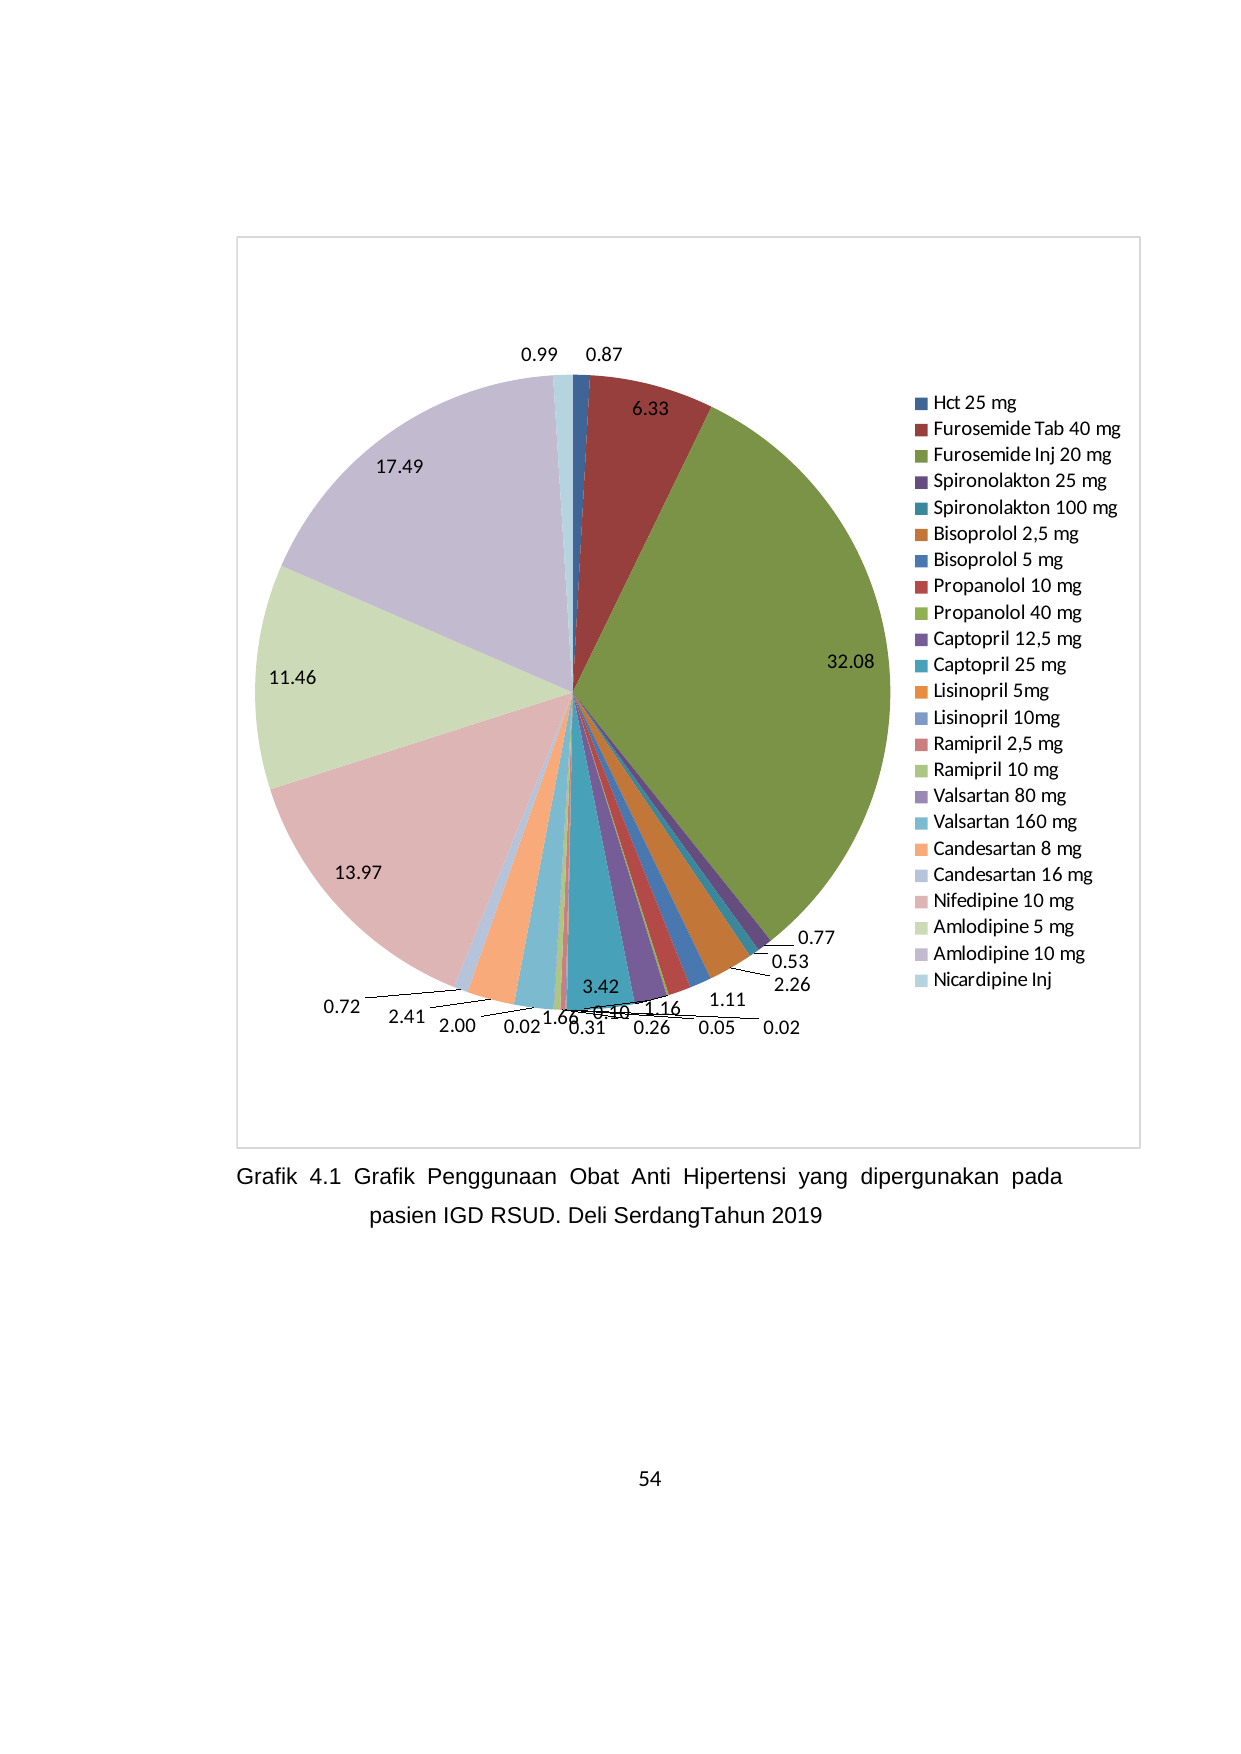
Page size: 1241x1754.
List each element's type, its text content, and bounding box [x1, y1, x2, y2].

list Grafik 4.1 Grafik Penggunaan Obat Anti Hipertensi yang dipergunakan pada pasien IGD RSUD. Deli SerdangTahun 2019 [236, 1163, 1063, 1228]
